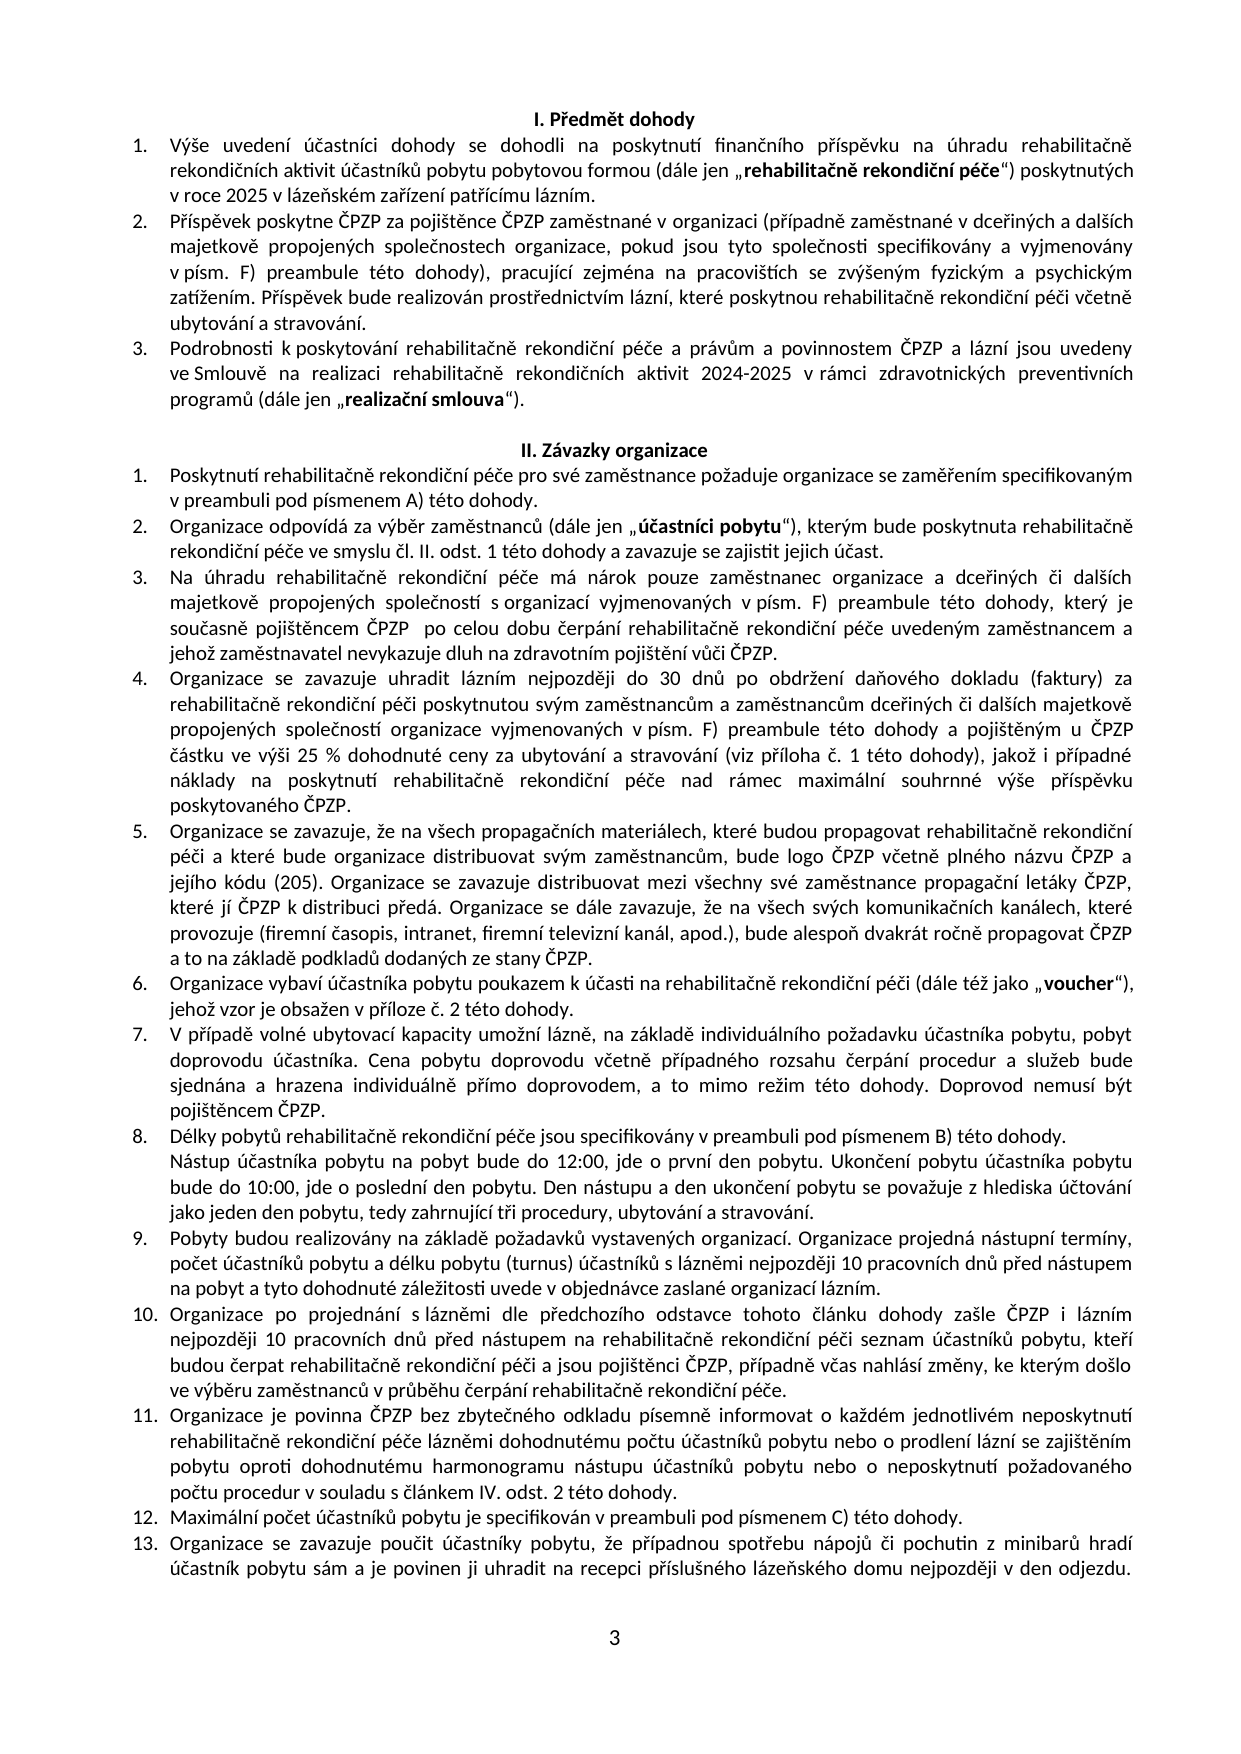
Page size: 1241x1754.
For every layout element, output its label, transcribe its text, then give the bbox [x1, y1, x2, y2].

text I. Předmět dohody [94, 106, 1134, 132]
list Organizace odpovídá za výběr zaměstnanců (dále jen „účastníci pobytu“), kterým bude poskytnuta rehabilitačně rekondiční péče ve smyslu čl. II. odst. 1 této dohody a zavazuje se zajistit jejich účast. [132, 513, 1134, 564]
list Organizace se zavazuje, že na všech propagačních materiálech, které budou propagovat rehabilitačně rekondiční péči a které bude organizace distribuovat svým zaměstnancům, bude logo ČPZP včetně plného názvu ČPZP a jejího kódu (205). Organizace se zavazuje distribuovat mezi všechny své zaměstnance propagační letáky ČPZP, které jí ČPZP k distribuci předá. Organizace se dále zavazuje, že na všech svých komunikačních kanálech, které provozuje (firemní časopis, intranet, firemní televizní kanál, apod.), bude alespoň dvakrát ročně propagovat ČPZP a to na základě podkladů dodaných ze stany ČPZP. [132, 818, 1134, 971]
list Organizace je povinna ČPZP bez zbytečného odkladu písemně informovat o každém jednotlivém neposkytnutí rehabilitačně rekondiční péče lázněmi dohodnutému počtu účastníků pobytu nebo o prodlení lázní se zajištěním pobytu oproti dohodnutému harmonogramu nástupu účastníků pobytu nebo o neposkytnutí požadovaného počtu procedur v souladu s článkem IV. odst. 2 této dohody. [132, 1403, 1134, 1504]
list Poskytnutí rehabilitačně rekondiční péče pro své zaměstnance požaduje organizace se zaměřením specifikovaným v preambuli pod písmenem A) této dohody. [132, 462, 1134, 513]
list Délky pobytů rehabilitačně rekondiční péče jsou specifikovány v preambuli pod písmenem B) této dohody. [132, 1123, 1134, 1148]
list Pobyty budou realizovány na základě požadavků vystavených organizací. Organizace projedná nástupní termíny, počet účastníků pobytu a délku pobytu (turnus) účastníků s lázněmi nejpozději 10 pracovních dnů před nástupem na pobyt a tyto dohodnuté záležitosti uvede v objednávce zaslané organizací lázním. [132, 1225, 1134, 1301]
list Podrobnosti k poskytování rehabilitačně rekondiční péče a právům a povinnostem ČPZP a lázní jsou uvedeny ve Smlouvě na realizaci rehabilitačně rekondičních aktivit 2024-2025 v rámci zdravotnických preventivních programů (dále jen „realizační smlouva“). [132, 335, 1134, 411]
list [132, 1530, 1134, 1581]
list Organizace se zavazuje uhradit lázním nejpozději do 30 dnů po obdržení daňového dokladu (faktury) za rehabilitačně rekondiční péči poskytnutou svým zaměstnancům a zaměstnancům dceřiných či dalších majetkově propojených společností organizace vyjmenovaných v písm. F) preambule této dohody a pojištěným u ČPZP částku ve výši 25 % dohodnuté ceny za ubytování a stravování (viz příloha č. 1 této dohody), jakož i případné náklady na poskytnutí rehabilitačně rekondiční péče nad rámec maximální souhrnné výše příspěvku poskytovaného ČPZP. [132, 666, 1134, 818]
list Příspěvek poskytne ČPZP za pojištěnce ČPZP zaměstnané v organizaci (případně zaměstnané v dceřiných a dalších majetkově propojených společnostech organizace, pokud jsou tyto společnosti specifikovány a vyjmenovány v písm. F) preambule této dohody), pracující zejména na pracovištích se zvýšeným fyzickým a psychickým zatížením. Příspěvek bude realizován prostřednictvím lázní, které poskytnou rehabilitačně rekondiční péči včetně ubytování a stravování. [132, 208, 1134, 335]
list Nástup účastníka pobytu na pobyt bude do 12:00, jde o první den pobytu. Ukončení pobytu účastníka pobytu bude do 10:00, jde o poslední den pobytu. Den nástupu a den ukončení pobytu se považuje z hlediska účtování jako jeden den pobytu, tedy zahrnující tři procedury, ubytování a stravování. [169, 1148, 1134, 1225]
text II. Závazky organizace [94, 437, 1134, 462]
list Organizace vybaví účastníka pobytu poukazem k účasti na rehabilitačně rekondiční péči (dále též jako „voucher“), jehož vzor je obsažen v příloze č. 2 této dohody. [132, 971, 1134, 1021]
list Na úhradu rehabilitačně rekondiční péče má nárok pouze zaměstnanec organizace a dceřiných či dalších majetkově propojených společností s organizací vyjmenovaných v písm. F) preambule této dohody, který je současně pojištěncem ČPZP po celou dobu čerpání rehabilitačně rekondiční péče uvedeným zaměstnancem a jehož zaměstnavatel nevykazuje dluh na zdravotním pojištění vůči ČPZP. [132, 564, 1134, 666]
list V případě volné ubytovací kapacity umožní lázně, na základě individuálního požadavku účastníka pobytu, pobyt doprovodu účastníka. Cena pobytu doprovodu včetně případného rozsahu čerpání procedur a služeb bude sjednána a hrazena individuálně přímo doprovodem, a to mimo režim této dohody. Doprovod nemusí být pojištěncem ČPZP. [132, 1021, 1134, 1123]
list Výše uvedení účastníci dohody se dohodli na poskytnutí finančního příspěvku na úhradu rehabilitačně rekondičních aktivit účastníků pobytu pobytovou formou (dále jen „rehabilitačně rekondiční péče“) poskytnutých v roce 2025 v lázeňském zařízení patřícímu lázním. [132, 132, 1134, 208]
list Organizace po projednání s lázněmi dle předchozího odstavce tohoto článku dohody zašle ČPZP i lázním nejpozději 10 pracovních dnů před nástupem na rehabilitačně rekondiční péči seznam účastníků pobytu, kteří budou čerpat rehabilitačně rekondiční péči a jsou pojištěnci ČPZP, případně včas nahlásí změny, ke kterým došlo ve výběru zaměstnanců v průběhu čerpání rehabilitačně rekondiční péče. [132, 1301, 1134, 1403]
list Maximální počet účastníků pobytu je specifikován v preambuli pod písmenem C) této dohody. [132, 1504, 1134, 1530]
